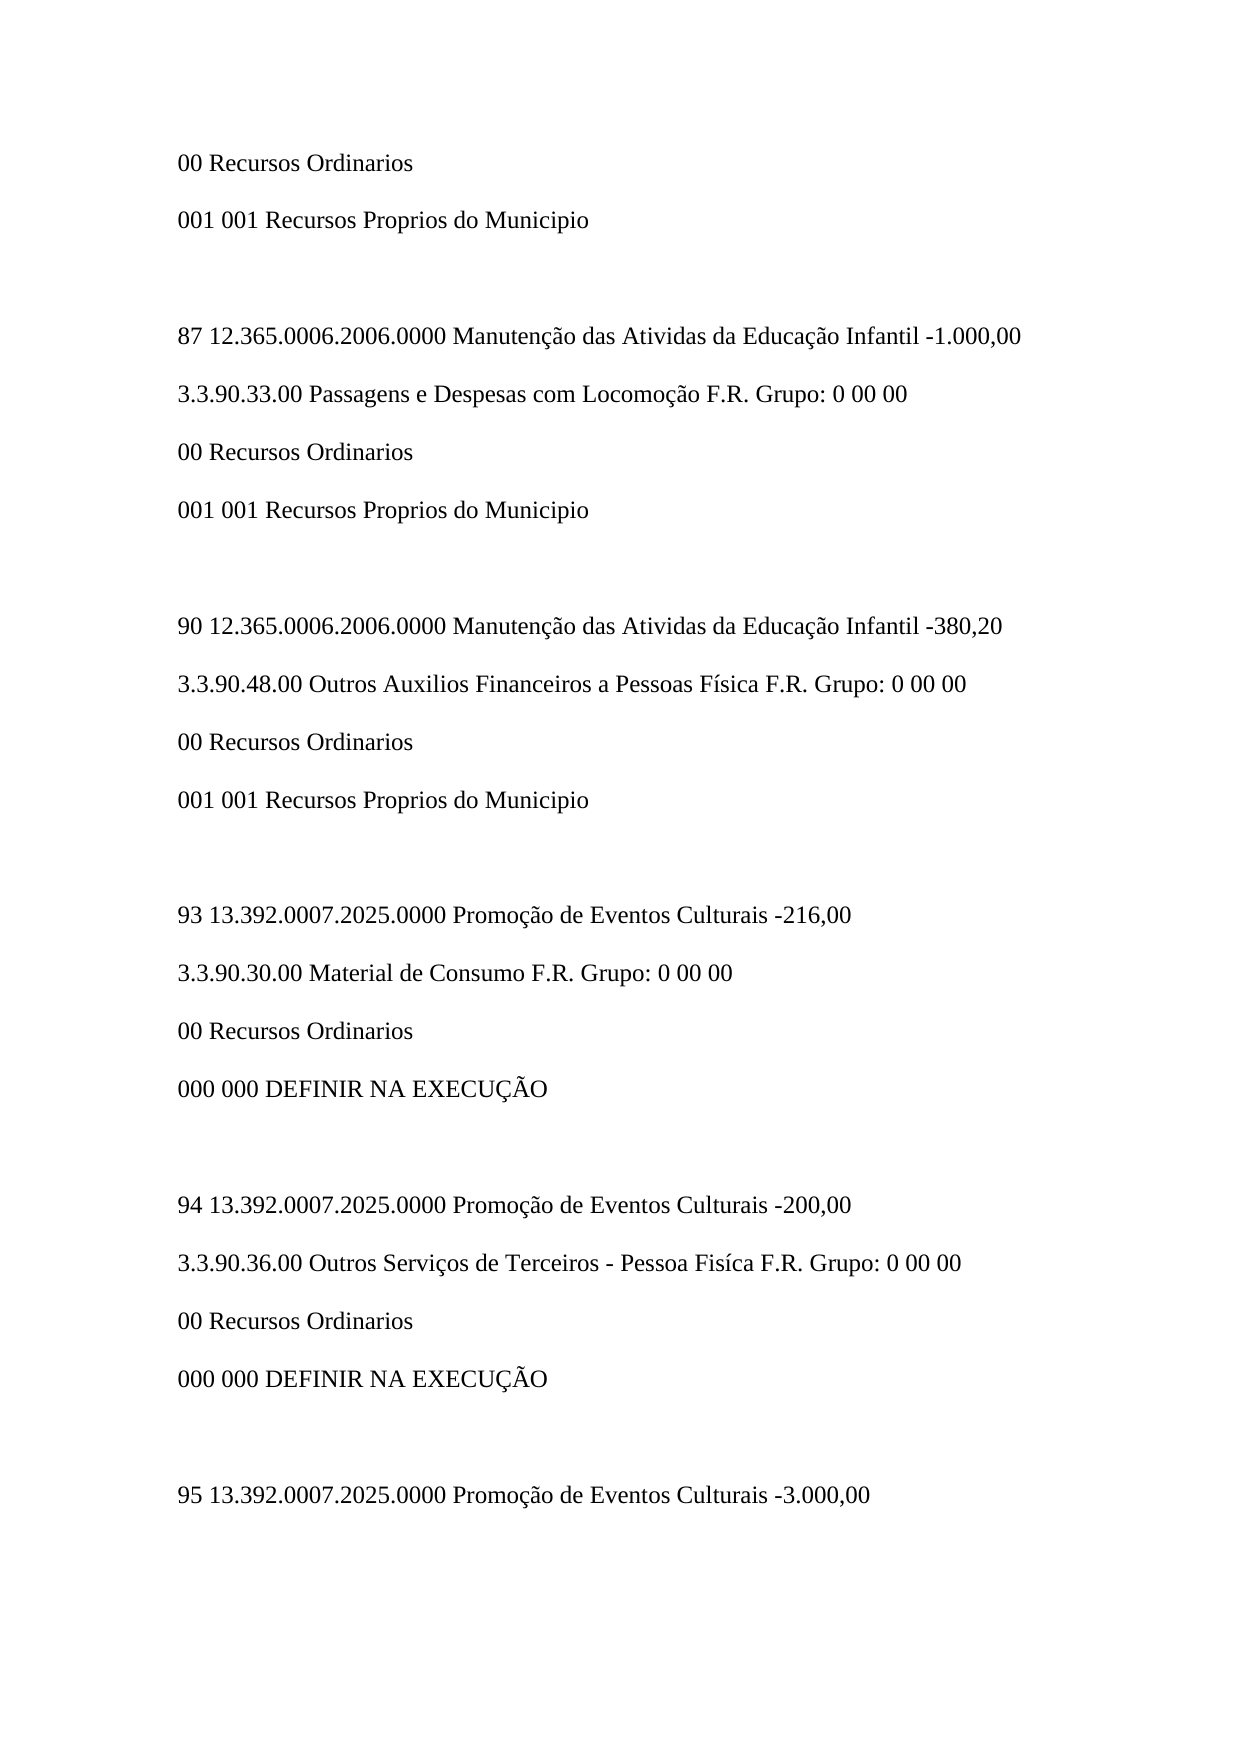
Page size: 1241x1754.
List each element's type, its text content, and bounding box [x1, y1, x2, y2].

text 00 Recursos Ordinarios [177, 148, 1063, 176]
text 001 001 Recursos Proprios do Municipio [177, 495, 1063, 524]
text 3.3.90.48.00 Outros Auxilios Financeiros a Pessoas Física F.R. Grupo: 0 00 00 [177, 669, 1063, 698]
text 94 13.392.0007.2025.0000 Promoção de Eventos Culturais -200,00 [177, 1190, 1063, 1219]
text 90 12.365.0006.2006.0000 Manutenção das Atividas da Educação Infantil -380,20 [177, 611, 1063, 640]
text 00 Recursos Ordinarios [177, 727, 1063, 756]
text 001 001 Recursos Proprios do Municipio [177, 785, 1063, 813]
text 93 13.392.0007.2025.0000 Promoção de Eventos Culturais -216,00 [177, 901, 1063, 929]
text 000 000 DEFINIR NA EXECUÇÃO [177, 1074, 1063, 1103]
text 87 12.365.0006.2006.0000 Manutenção das Atividas da Educação Infantil -1.000,00 [177, 321, 1063, 350]
text 3.3.90.33.00 Passagens e Despesas com Locomoção F.R. Grupo: 0 00 00 [177, 379, 1063, 408]
text 00 Recursos Ordinarios [177, 1016, 1063, 1045]
text 3.3.90.30.00 Material de Consumo F.R. Grupo: 0 00 00 [177, 958, 1063, 987]
text 95 13.392.0007.2025.0000 Promoção de Eventos Culturais -3.000,00 [177, 1480, 1063, 1508]
text 3.3.90.36.00 Outros Serviços de Terceiros - Pessoa Fisíca F.R. Grupo: 0 00 00 [177, 1248, 1063, 1277]
text 00 Recursos Ordinarios [177, 1306, 1063, 1335]
text 000 000 DEFINIR NA EXECUÇÃO [177, 1364, 1063, 1393]
text 001 001 Recursos Proprios do Municipio [177, 206, 1063, 234]
text 00 Recursos Ordinarios [177, 437, 1063, 466]
